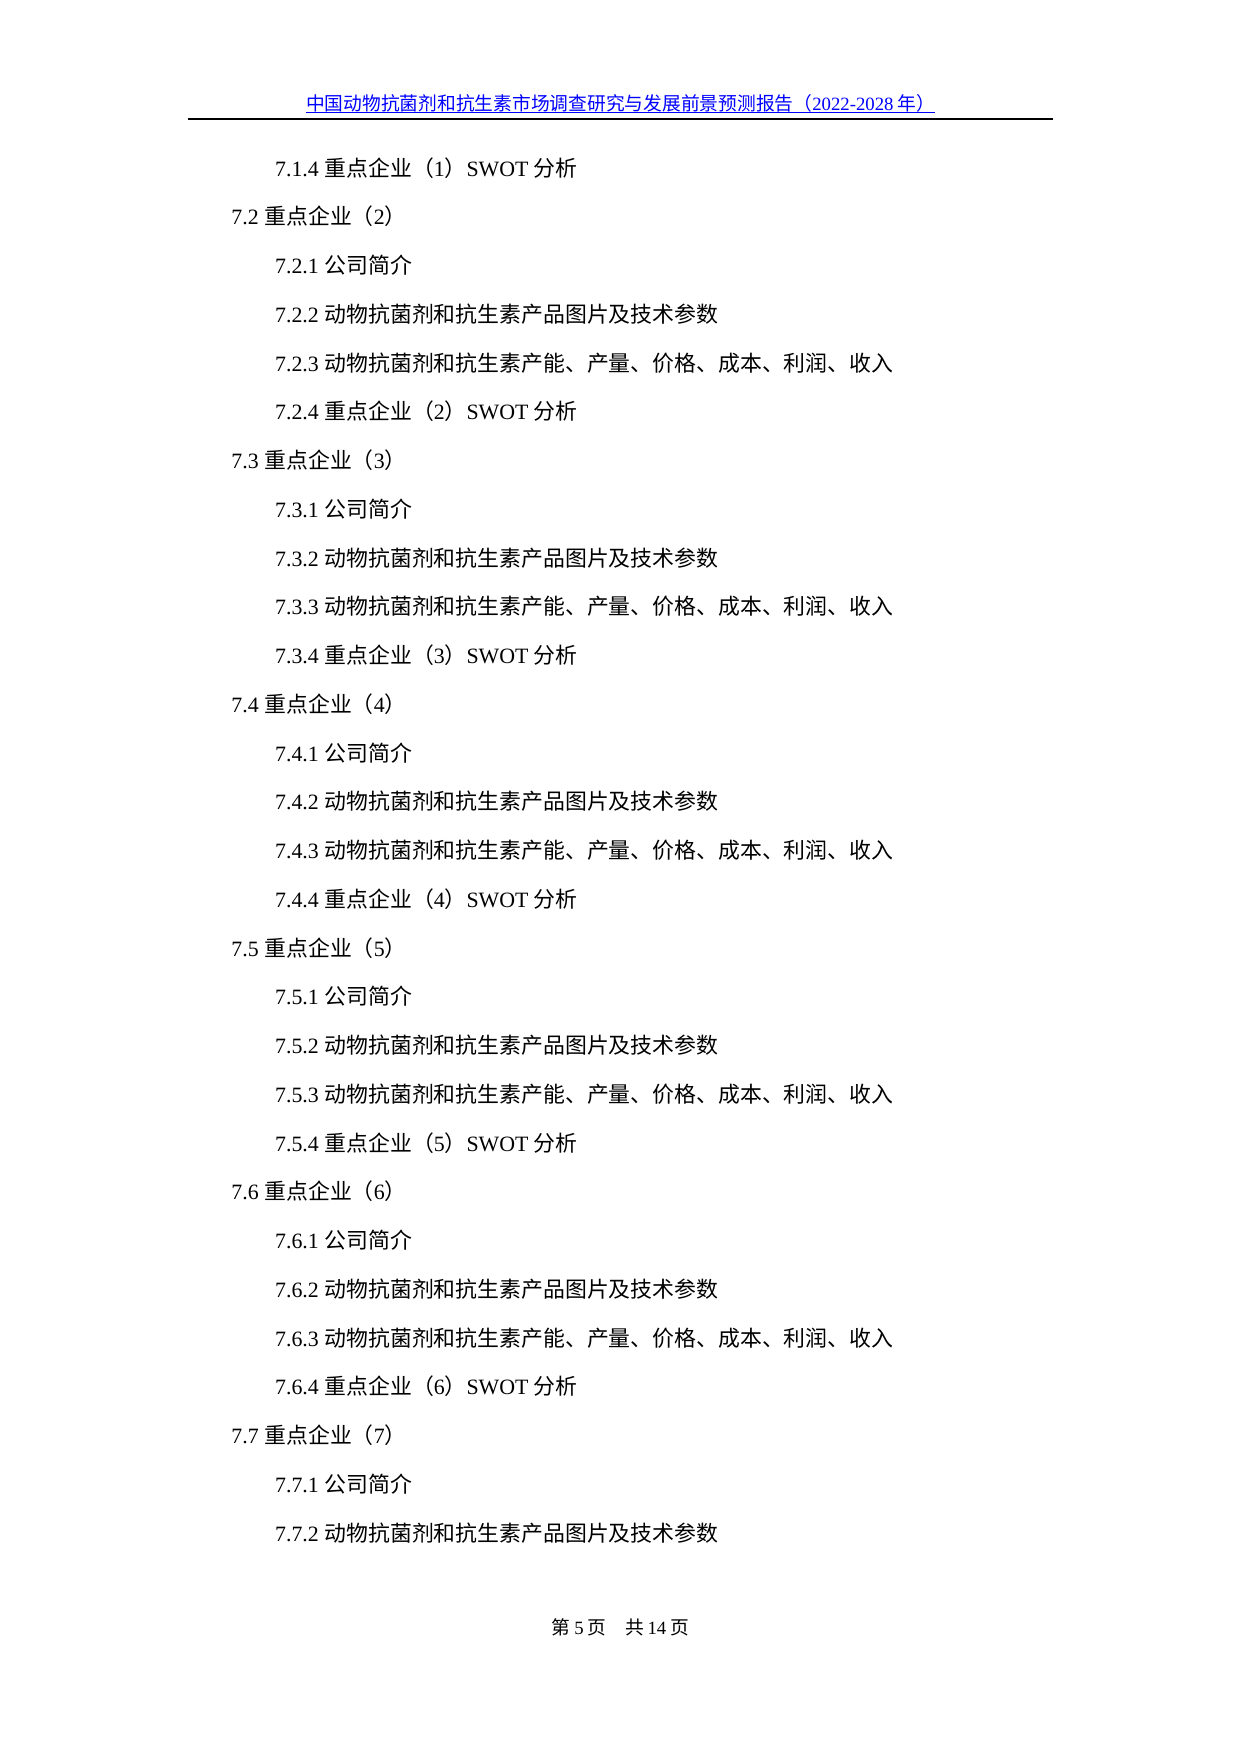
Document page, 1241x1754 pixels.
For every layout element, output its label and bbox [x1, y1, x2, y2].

text [187, 150, 1053, 1548]
